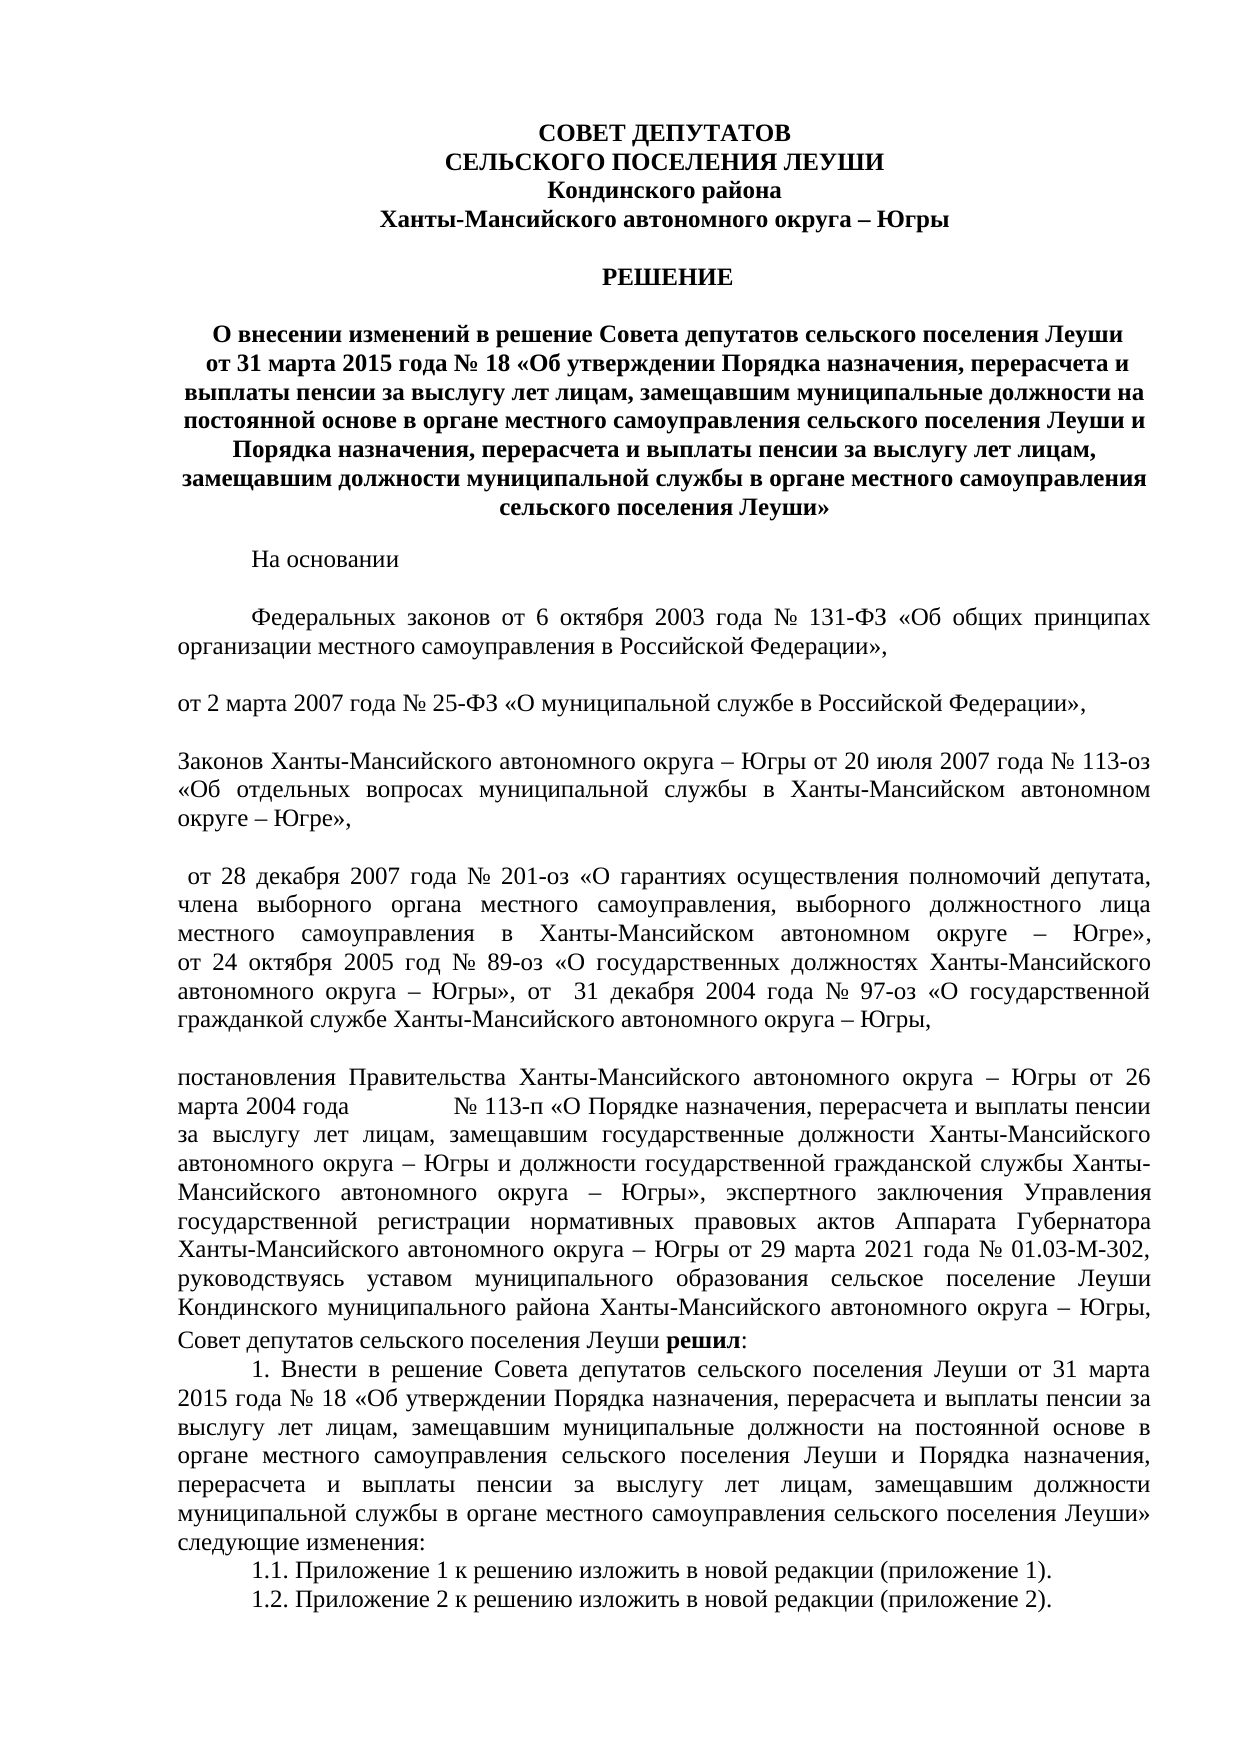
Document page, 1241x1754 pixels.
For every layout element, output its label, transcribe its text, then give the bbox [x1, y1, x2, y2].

text О внесении изменений в решение Совета депутатов сельского поселения Леуши [177, 319, 1152, 348]
text Ханты-Мансийского автономного округа – Югры [177, 204, 1152, 233]
text РЕШЕНИЕ [177, 262, 1152, 291]
text На основании [177, 544, 1152, 573]
text Федеральных законов от 6 октября 2003 года № 131-ФЗ «Об общих принципах организации местного самоуправления в Российской Федерации», [177, 602, 1152, 659]
text Кондинского района [177, 176, 1152, 204]
text СЕЛЬСКОГО ПОСЕЛЕНИЯ ЛЕУШИ [177, 147, 1152, 176]
text от 31 марта 2015 года № 18 «Об утверждении Порядка назначения, перерасчета и выплаты пенсии за выслугу лет лицам, замещавшим муниципальные должности на постоянной основе в органе местного самоуправления сельского поселения Леуши и Порядка назначения, перерасчета и выплаты пенсии за выслугу лет лицам, замещавшим должности муниципальной службы в органе местного самоуправления сельского поселения Леуши» [177, 348, 1152, 521]
text 1.1. Приложение 1 к решению изложить в новой редакции (приложение 1). [177, 1556, 1152, 1584]
text СОВЕТ ДЕПУТАТОВ [177, 118, 1152, 147]
text Законов Ханты-Мансийского автономного округа – Югры от 20 июля 2007 года № 113-оз «Об отдельных вопросах муниципальной службы в Ханты-Мансийском автономном округе – Югре», [177, 746, 1152, 832]
text постановления Правительства Ханты-Мансийского автономного округа – Югры от 26 марта 2004 года № 113-п «О Порядке назначения, перерасчета и выплаты пенсии за выслугу лет лицам, замещавшим государственные должности Ханты-Мансийского автономного округа – Югры и должности государственной гражданской службы Ханты-Мансийского автономного округа – Югры», экспертного заключения Управления государственной регистрации нормативных правовых актов Аппарата Губернатора Ханты-Мансийского автономного округа – Югры от 29 марта 2021 года № 01.03-М-302, руководствуясь уставом муниципального образования сельское поселение Леуши Кондинского муниципального района Ханты-Мансийского автономного округа – Югры, Совет депутатов сельского поселения Леуши решил: [177, 1062, 1152, 1354]
list Внести в решение Совета депутатов сельского поселения Леуши от 31 марта 2015 года № 18 «Об утверждении Порядка назначения, перерасчета и выплаты пенсии за выслугу лет лицам, замещавшим муниципальные должности на постоянной основе в органе местного самоуправления сельского поселения Леуши и Порядка назначения, перерасчета и выплаты пенсии за выслугу лет лицам, замещавшим должности муниципальной службы в органе местного самоуправления сельского поселения Леуши» следующие изменения: [177, 1354, 1152, 1556]
text от 2 марта 2007 года № 25-ФЗ «О муниципальной службе в Российской Федерации», [177, 688, 1152, 717]
text от 28 декабря 2007 года № 201-оз «О гарантиях осуществления полномочий депутата, члена выборного органа местного самоуправления, выборного должностного лица местного самоуправления в Ханты-Мансийском автономном округе – Югре», от 24 октября 2005 год № 89-оз «О государственных должностях Ханты-Мансийского автономного округа – Югры», от 31 декабря 2004 года № 97-оз «О государственной гражданкой службе Ханты-Мансийского автономного округа – Югры, [177, 861, 1152, 1033]
text 1.2. Приложение 2 к решению изложить в новой редакции (приложение 2). [177, 1584, 1152, 1613]
